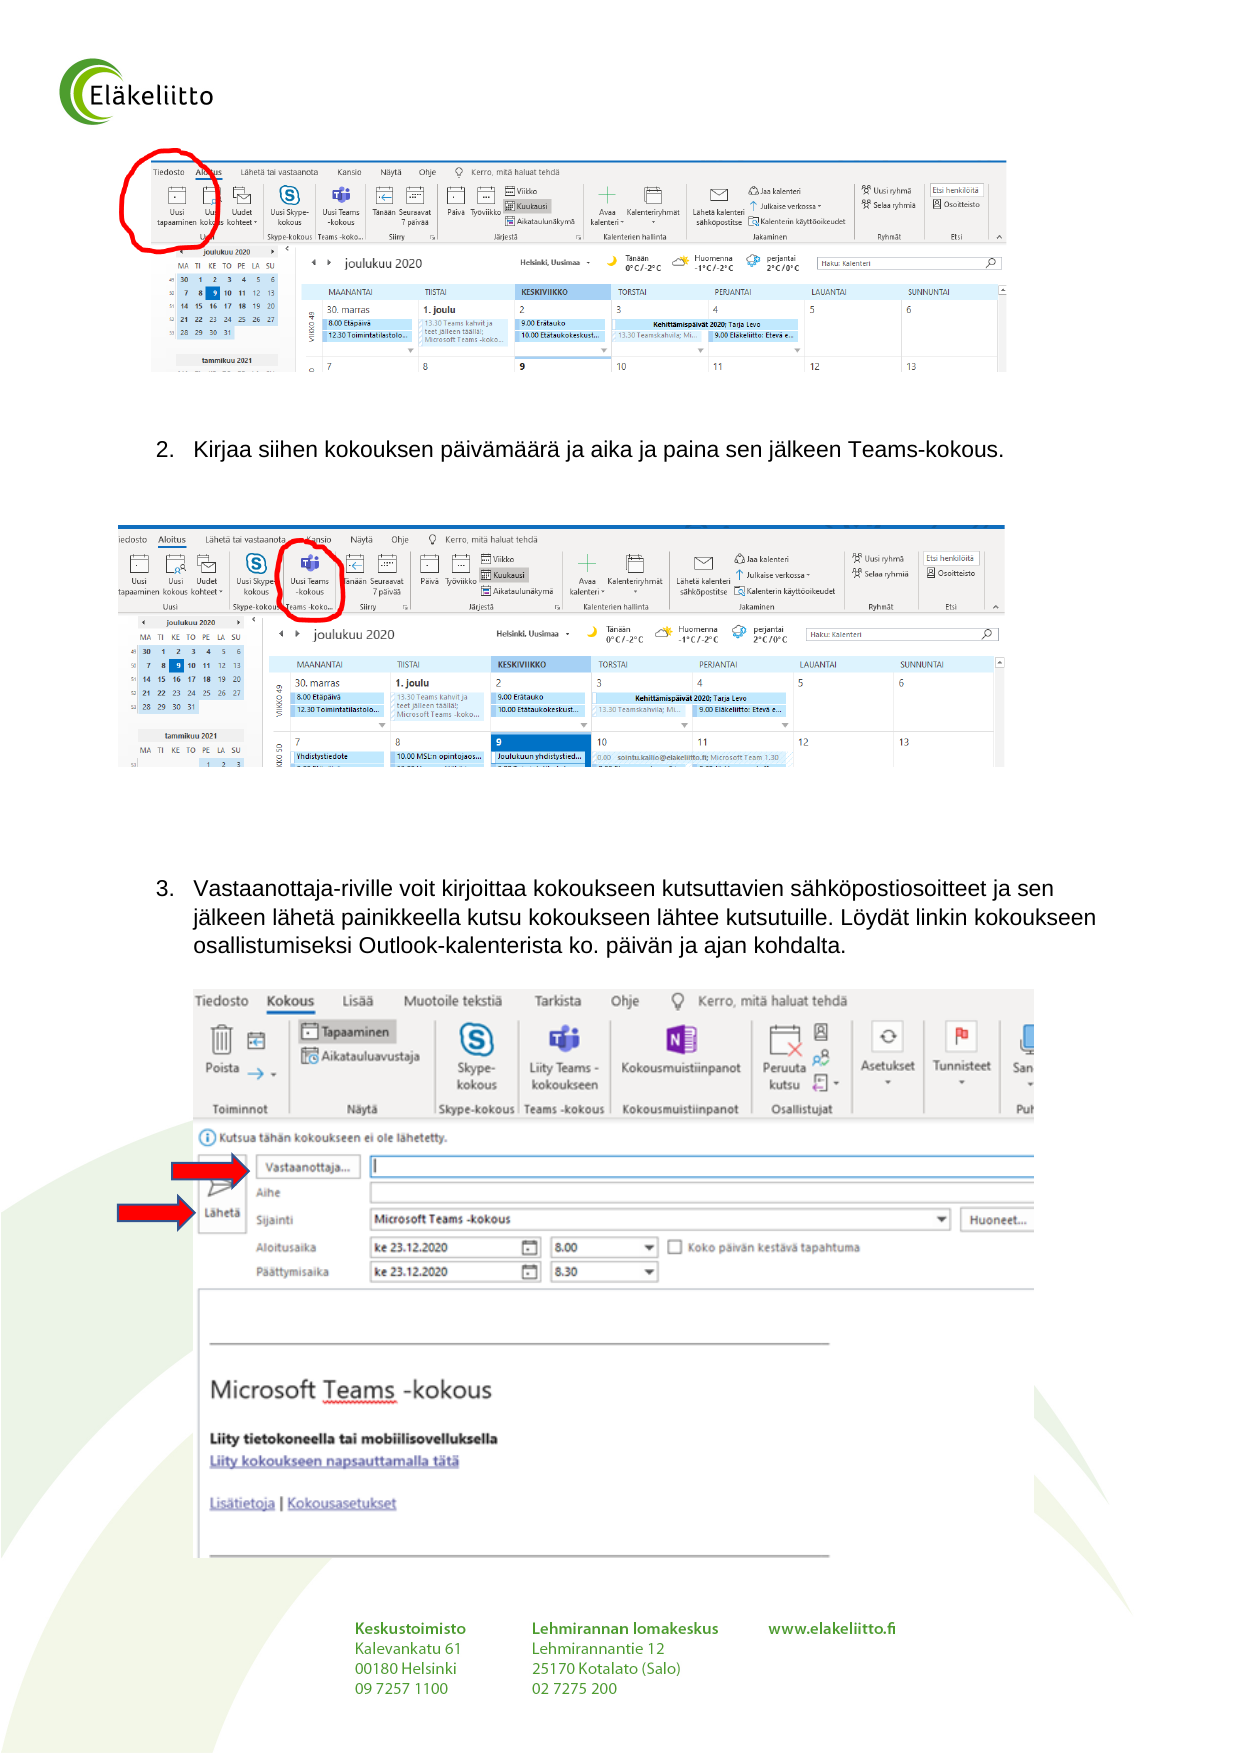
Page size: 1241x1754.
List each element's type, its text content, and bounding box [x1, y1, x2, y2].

list Kirjaa siihen kokouksen päivämäärä ja aika ja paina sen jälkeen Teams-kokous. [156, 436, 1122, 462]
list Vastaanottaja-riville voit kirjoittaa kokoukseen kutsuttavien sähköpostiosoitteet ja sen jälkeen lähetä painikkeella kutsu kokoukseen lähtee kutsutuille. Löydät linkin kokoukseen osallistumiseksi Outlook-kalenterista ko. päivän ja ajan kohdalta. [156, 875, 1122, 959]
picture [1, 0, 1240, 1753]
